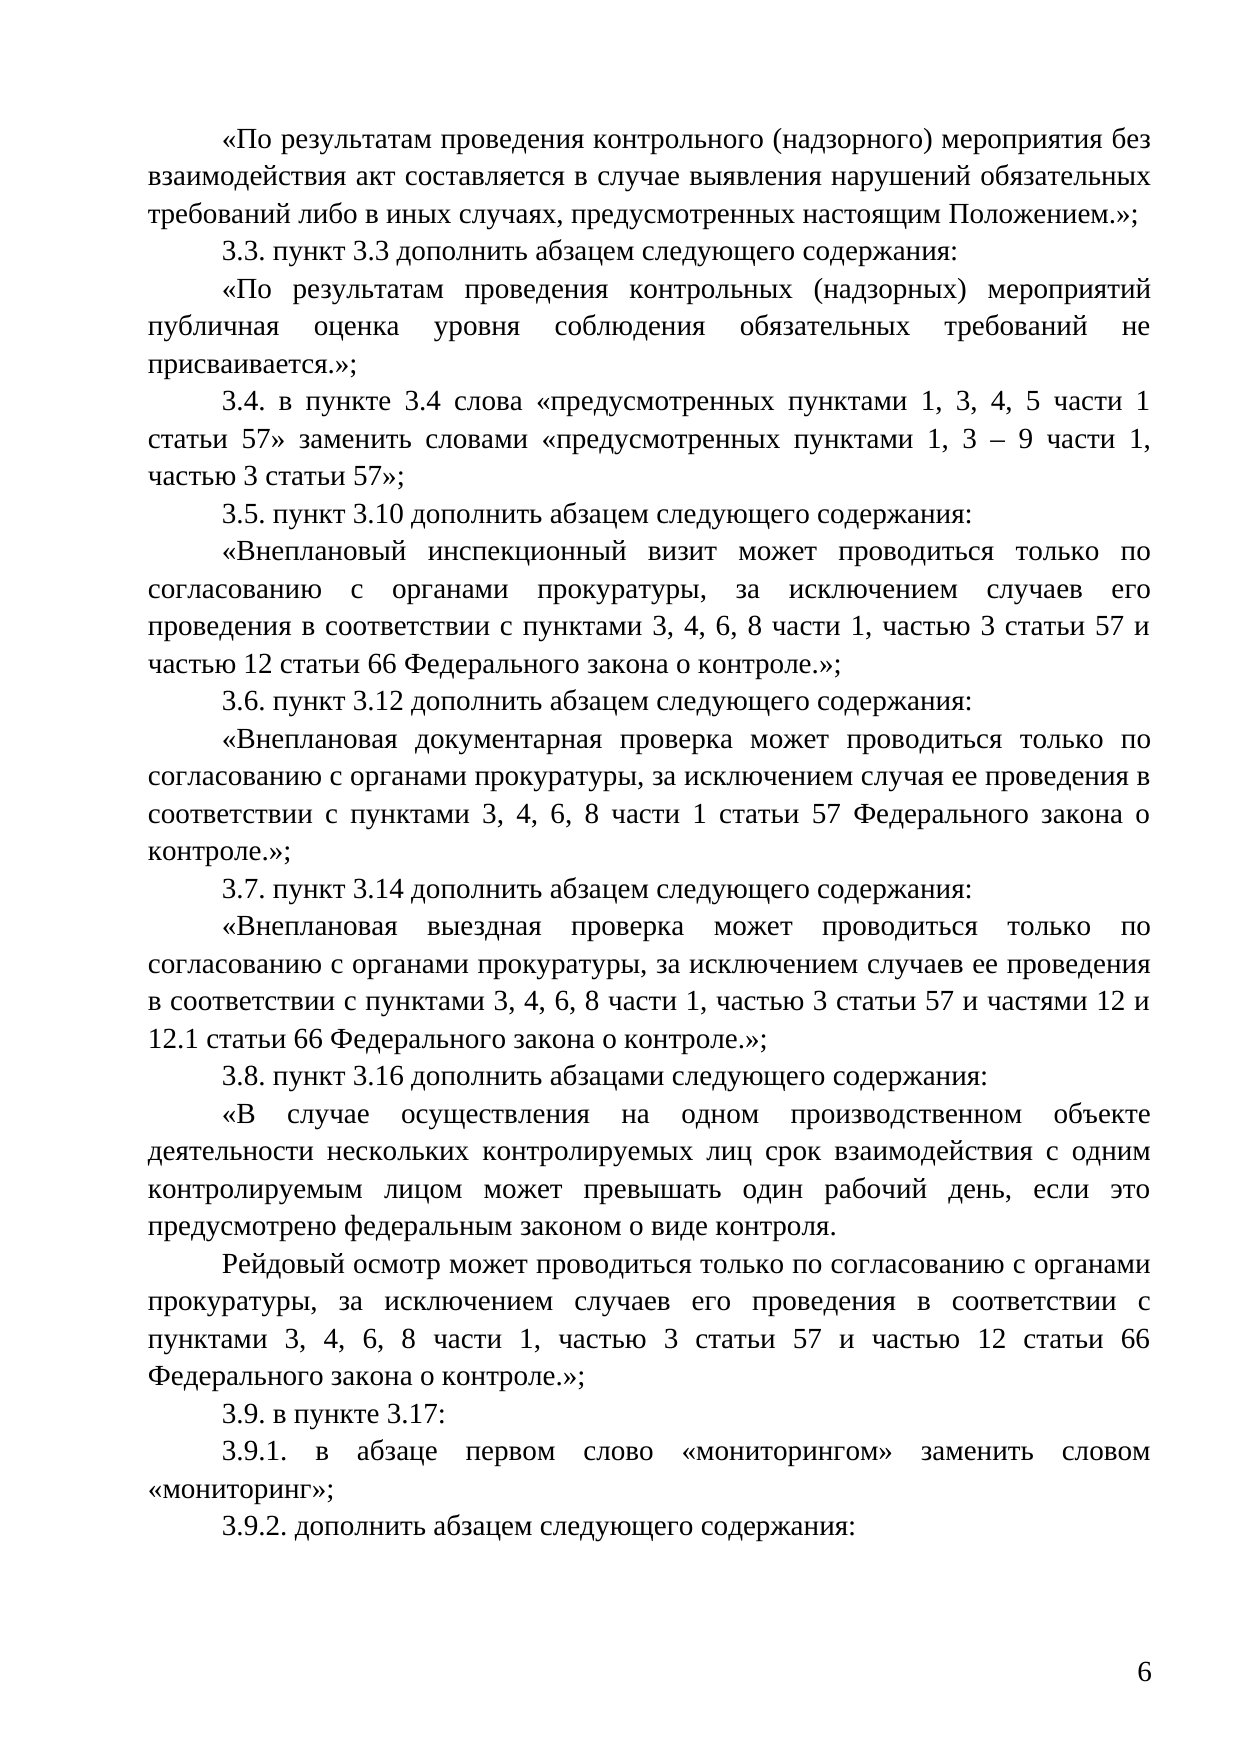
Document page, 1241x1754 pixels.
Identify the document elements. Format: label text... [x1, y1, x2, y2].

text «В случае осуществления на одном производственном объекте деятельности нескольких контролируемых лиц срок взаимодействия с одним контролируемым лицом может превышать один рабочий день, если это предусмотрено федеральным законом о виде контроля. [148, 1093, 1152, 1243]
text 3.9.2. дополнить абзацем следующего содержания: [148, 1506, 1152, 1543]
text 3.9. в пункте 3.17: [148, 1393, 1152, 1431]
text «По результатам проведения контрольных (надзорных) мероприятий публичная оценка уровня соблюдения обязательных требований не присваивается.»; [148, 268, 1152, 381]
text «Внеплановая выездная проверка может проводиться только по согласованию с органами прокуратуры, за исключением случаев ее проведения в соответствии с пунктами 3, 4, 6, 8 части 1, частью 3 статьи 57 и частями 12 и 12.1 статьи 66 Федерального закона о контроле.»; [148, 906, 1152, 1056]
text 3.6. пункт 3.12 дополнить абзацем следующего содержания: [148, 681, 1152, 718]
text «По результатам проведения контрольного (надзорного) мероприятия без взаимодействия акт составляется в случае выявления нарушений обязательных требований либо в иных случаях, предусмотренных настоящим Положением.»; [148, 118, 1152, 231]
text «Внеплановая документарная проверка может проводиться только по согласованию с органами прокуратуры, за исключением случая ее проведения в соответствии с пунктами 3, 4, 6, 8 части 1 статьи 57 Федерального закона о контроле.»; [148, 718, 1152, 868]
text 3.3. пункт 3.3 дополнить абзацем следующего содержания: [148, 231, 1152, 268]
text 3.8. пункт 3.16 дополнить абзацами следующего содержания: [148, 1056, 1152, 1093]
text 3.7. пункт 3.14 дополнить абзацем следующего содержания: [148, 868, 1152, 906]
text 3.9.1. в абзаце первом слово «мониторингом» заменить словом «мониторинг»; [148, 1431, 1152, 1506]
text Рейдовый осмотр может проводиться только по согласованию с органами прокуратуры, за исключением случаев его проведения в соответствии с пунктами 3, 4, 6, 8 части 1, частью 3 статьи 57 и частью 12 статьи 66 Федерального закона о контроле.»; [148, 1243, 1152, 1393]
text 3.5. пункт 3.10 дополнить абзацем следующего содержания: [148, 493, 1152, 531]
text «Внеплановый инспекционный визит может проводиться только по согласованию с органами прокуратуры, за исключением случаев его проведения в соответствии с пунктами 3, 4, 6, 8 части 1, частью 3 статьи 57 и частью 12 статьи 66 Федерального закона о контроле.»; [148, 531, 1152, 681]
text 3.4. в пункте 3.4 слова «предусмотренных пунктами 1, 3, 4, 5 части 1 статьи 57» заменить словами «предусмотренных пунктами 1, 3 – 9 части 1, частью 3 статьи 57»; [148, 381, 1152, 493]
